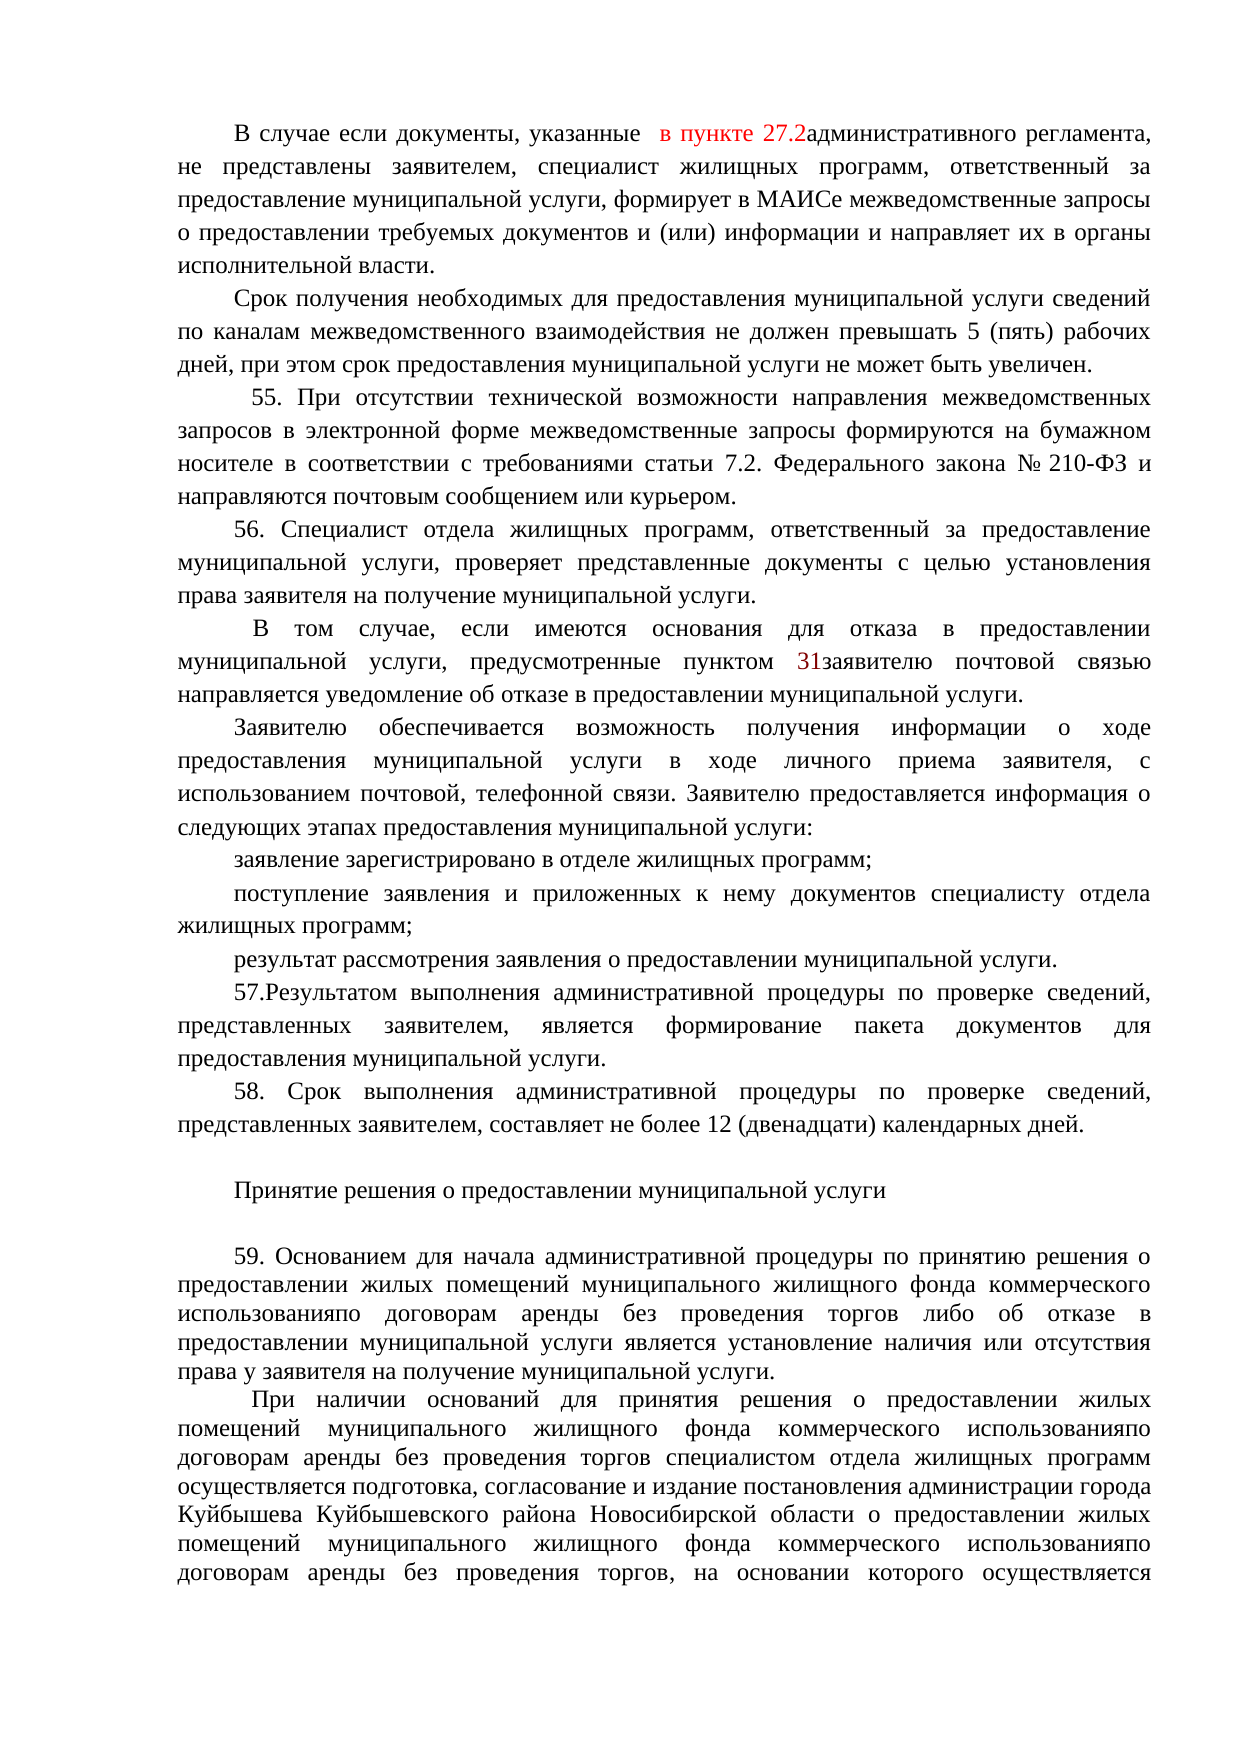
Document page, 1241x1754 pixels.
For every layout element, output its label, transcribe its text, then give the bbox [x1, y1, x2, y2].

text 58. Срок выполнения административной процедуры по проверке сведений, представленных заявителем, составляет не более 12 (двенадцати) календарных дней. [177, 1076, 1152, 1137]
text результат рассмотрения заявления о предоставлении муниципальной услуги. [177, 944, 1152, 972]
text Принятие решения о предоставлении муниципальной услуги [177, 1175, 1152, 1203]
text 57.Результатом выполнения административной процедуры по проверке сведений, представленных заявителем, является формирование пакета документов для предоставления муниципальной услуги. [177, 977, 1152, 1071]
text Срок получения необходимых для предоставления муниципальной услуги сведений по каналам межведомственного взаимодействия не должен превышать 5 (пять) рабочих дней, при этом срок предоставления муниципальной услуги не может быть увеличен. [177, 283, 1152, 378]
text В случае если документы, указанные в пункте 27.2административного регламента, не представлены заявителем, специалист жилищных программ, ответственный за предоставление муниципальной услуги, формирует в МАИСе межведомственные запросы о предоставлении требуемых документов и (или) информации и направляет их в органы исполнительной власти. [177, 118, 1152, 279]
text заявление зарегистрировано в отделе жилищных программ; [177, 844, 1152, 873]
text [177, 1384, 1152, 1586]
text поступление заявления и приложенных к нему документов специалисту отдела жилищных программ; [177, 878, 1152, 939]
text В том случае, если имеются основания для отказа в предоставлении муниципальной услуги, предусмотренные пунктом 31заявителю почтовой связью направляется уведомление об отказе в предоставлении муниципальной услуги. [177, 613, 1152, 708]
text 56. Специалист отдела жилищных программ, ответственный за предоставление муниципальной услуги, проверяет представленные документы с целью установления права заявителя на получение муниципальной услуги. [177, 514, 1152, 609]
text 55. При отсутствии технической возможности направления межведомственных запросов в электронной форме межведомственные запросы формируются на бумажном носителе в соответствии с требованиями статьи 7.2. Федерального закона № 210-ФЗ и направляются почтовым сообщением или курьером. [177, 382, 1152, 510]
text Заявителю обеспечивается возможность получения информации о ходе предоставления муниципальной услуги в ходе личного приема заявителя, с использованием почтовой, телефонной связи. Заявителю предоставляется информация о следующих этапах предоставления муниципальной услуги: [177, 712, 1152, 840]
text 59. Основанием для начала административной процедуры по принятию решения о предоставлении жилых помещений муниципального жилищного фонда коммерческого использованияпо договорам аренды без проведения торгов либо об отказе в предоставлении муниципальной услуги является установление наличия или отсутствия права у заявителя на получение муниципальной услуги. [177, 1241, 1152, 1384]
